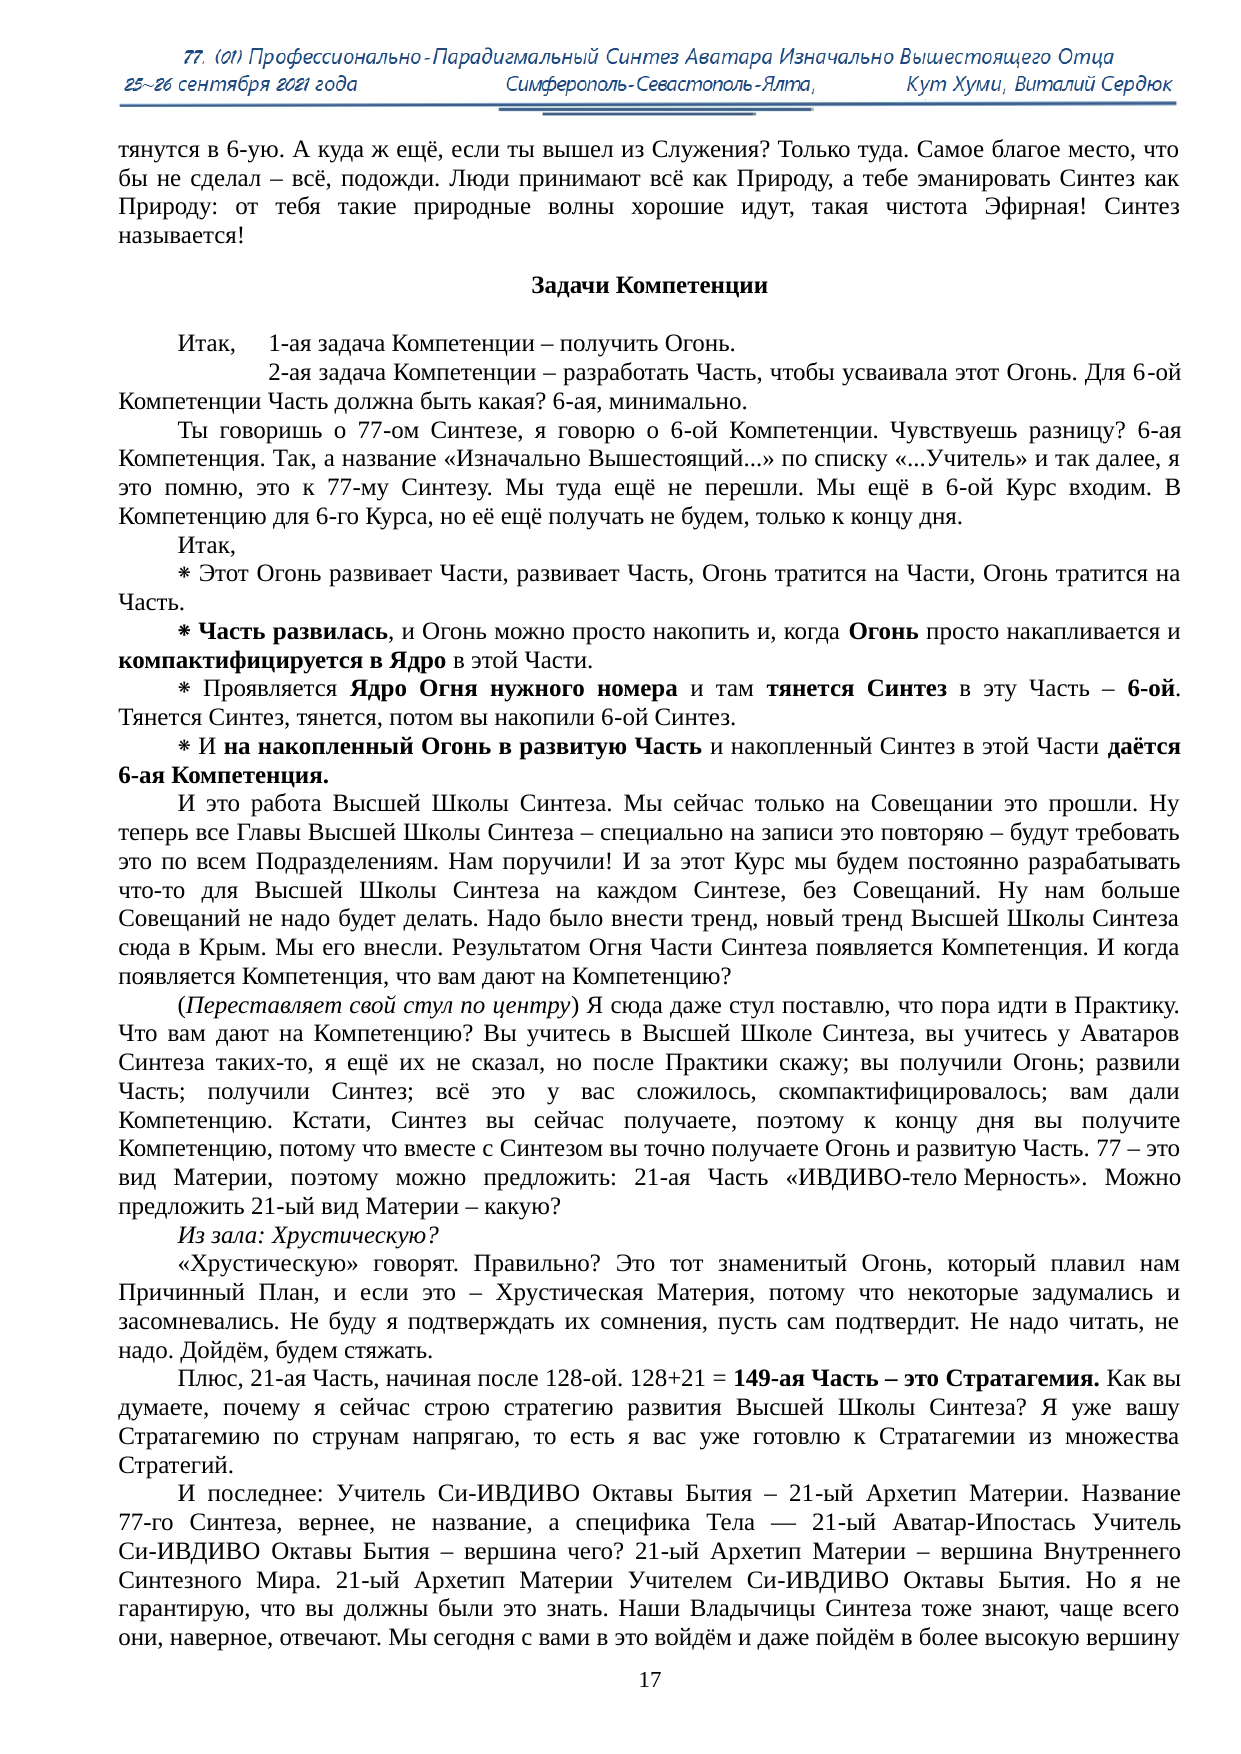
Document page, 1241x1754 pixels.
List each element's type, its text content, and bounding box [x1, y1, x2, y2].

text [118, 1478, 1181, 1651]
text Итак, [118, 530, 1181, 558]
text 2-ая задача Компетенции – разработать Часть, чтобы усваивала этот Огонь. Для 6-ой Компетенции Часть должна быть какая? 6-ая, минимально. [118, 357, 1181, 415]
text ⁕ Этот Огонь развивает Части, развивает Часть, Огонь тратится на Части, Огонь тратится на Часть. [118, 558, 1181, 616]
text «Хрустическую» говорят. Правильно? Это тот знаменитый Огонь, который плавил нам Причинный План, и если это – Хрустическая Материя, потому что некоторые задумались и засомневались. Не буду я подтверждать их сомнения, пусть сам подтвердит. Не надо читать, не надо. Дойдём, будем стяжать. [118, 1248, 1181, 1363]
text ⁕ Проявляется Ядро Огня нужного номера и там тянется Синтез в эту Часть – 6-ой. Тянется Синтез, тянется, потом вы накопили 6-ой Синтез. [118, 673, 1181, 731]
text Ты говоришь о 77-ом Синтезе, я говорю о 6-ой Компетенции. Чувствуешь разницу? 6-ая Компетенция. Так, а название «Изначально Вышестоящий...» по списку «...Учитель» и так далее, я это помню, это к 77-му Синтезу. Мы туда ещё не перешли. Мы ещё в 6-ой Курс входим. В Компетенцию для 6-го Курса, но её ещё получать не будем, только к концу дня. [118, 415, 1181, 530]
text (Переставляет свой стул по центру) Я сюда даже стул поставлю, что пора идти в Практику. Что вам дают на Компетенцию? Вы учитесь в Высшей Школе Синтеза, вы учитесь у Аватаров Синтеза таких-то, я ещё их не сказал, но после Практики скажу; вы получили Огонь; развили Часть; получили Синтез; всё это у вас сложилось, скомпактифицировалось; вам дали Компетенцию. Кстати, Синтез вы сейчас получаете, поэтому к концу дня вы получите Компетенцию, потому что вместе с Синтезом вы точно получаете Огонь и развитую Часть. 77 – это вид Материи, поэтому можно предложить: 21-ая Часть «ИВДИВО-тело Мерность». Можно предложить 21-ый вид Материи – какую? [118, 990, 1181, 1220]
text И это работа Высшей Школы Синтеза. Мы сейчас только на Совещании это прошли. Ну теперь все Главы Высшей Школы Синтеза – специально на записи это повторяю – будут требовать это по всем Подразделениям. Нам поручили! И за этот Курс мы будем постоянно разрабатывать что-то для Высшей Школы Синтеза на каждом Синтезе, без Совещаний. Ну нам больше Совещаний не надо будет делать. Надо было внести тренд, новый тренд Высшей Школы Синтеза сюда в Крым. Мы его внесли. Результатом Огня Части Синтеза появляется Компетенция. И когда появляется Компетенция, что вам дают на Компетенцию? [118, 788, 1181, 990]
text ⁕ Часть развилась, и Огонь можно просто накопить и, когда Огонь просто накапливается и компактифицируется в Ядро в этой Части. [118, 616, 1181, 673]
text Итак, 1-ая задача Компетенции – получить Огонь. [118, 328, 1181, 357]
subtitle Задачи Компетенции [118, 270, 1181, 298]
text Из зала: Хрустическую? [118, 1220, 1181, 1248]
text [118, 134, 1181, 249]
text ⁕ И на накопленный Огонь в развитую Часть и накопленный Синтез в этой Части даётся 6-ая Компетенция. [118, 731, 1181, 788]
text Плюс, 21-ая Часть, начиная после 128-ой. 128+21 = 149-ая Часть – это Стратагемия. Как вы думаете, почему я сейчас строю стратегию развития Высшей Школы Синтеза? Я уже вашу Стратагемию по струнам напрягаю, то есть я вас уже готовлю к Стратагемии из множества Стратегий. [118, 1363, 1181, 1478]
